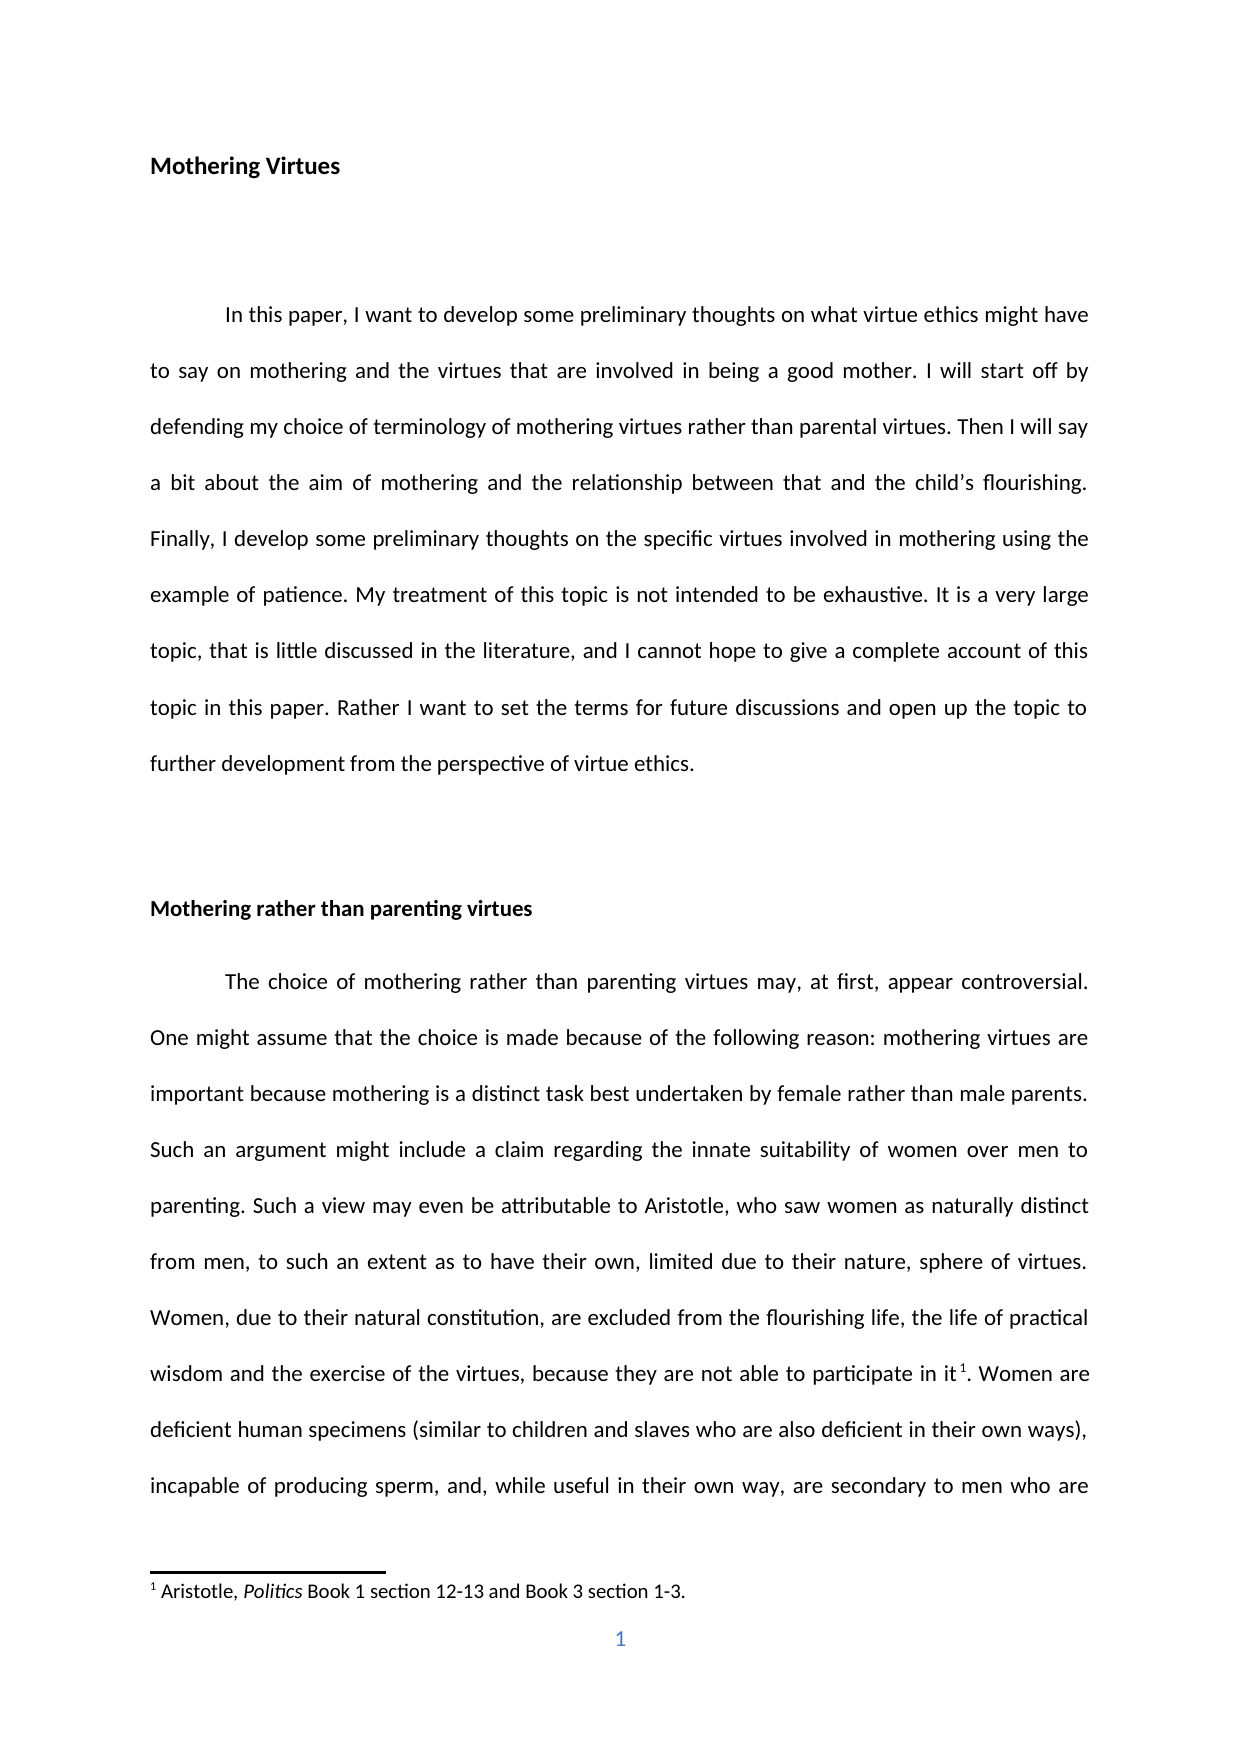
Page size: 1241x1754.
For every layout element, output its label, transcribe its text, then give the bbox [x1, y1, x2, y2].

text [150, 967, 1090, 1499]
text Mothering rather than parenting virtues [150, 894, 1090, 922]
text In this paper, I want to develop some preliminary thoughts on what virtue ethics might have to say on mothering and the virtues that are involved in being a good mother. I will start off by defending my choice of terminology of mothering virtues rather than parental virtues. Then I will say a bit about the aim of mothering and the relationship between that and the child’s flourishing. Finally, I develop some preliminary thoughts on the specific virtues involved in mothering using the example of patience. My treatment of this topic is not intended to be exhaustive. It is a very large topic, that is little discussed in the literature, and I cannot hope to give a complete account of this topic in this paper. Rather I want to set the terms for future discussions and open up the topic to further development from the perspective of virtue ethics. [150, 300, 1090, 777]
text Mothering Virtues [150, 150, 1090, 181]
